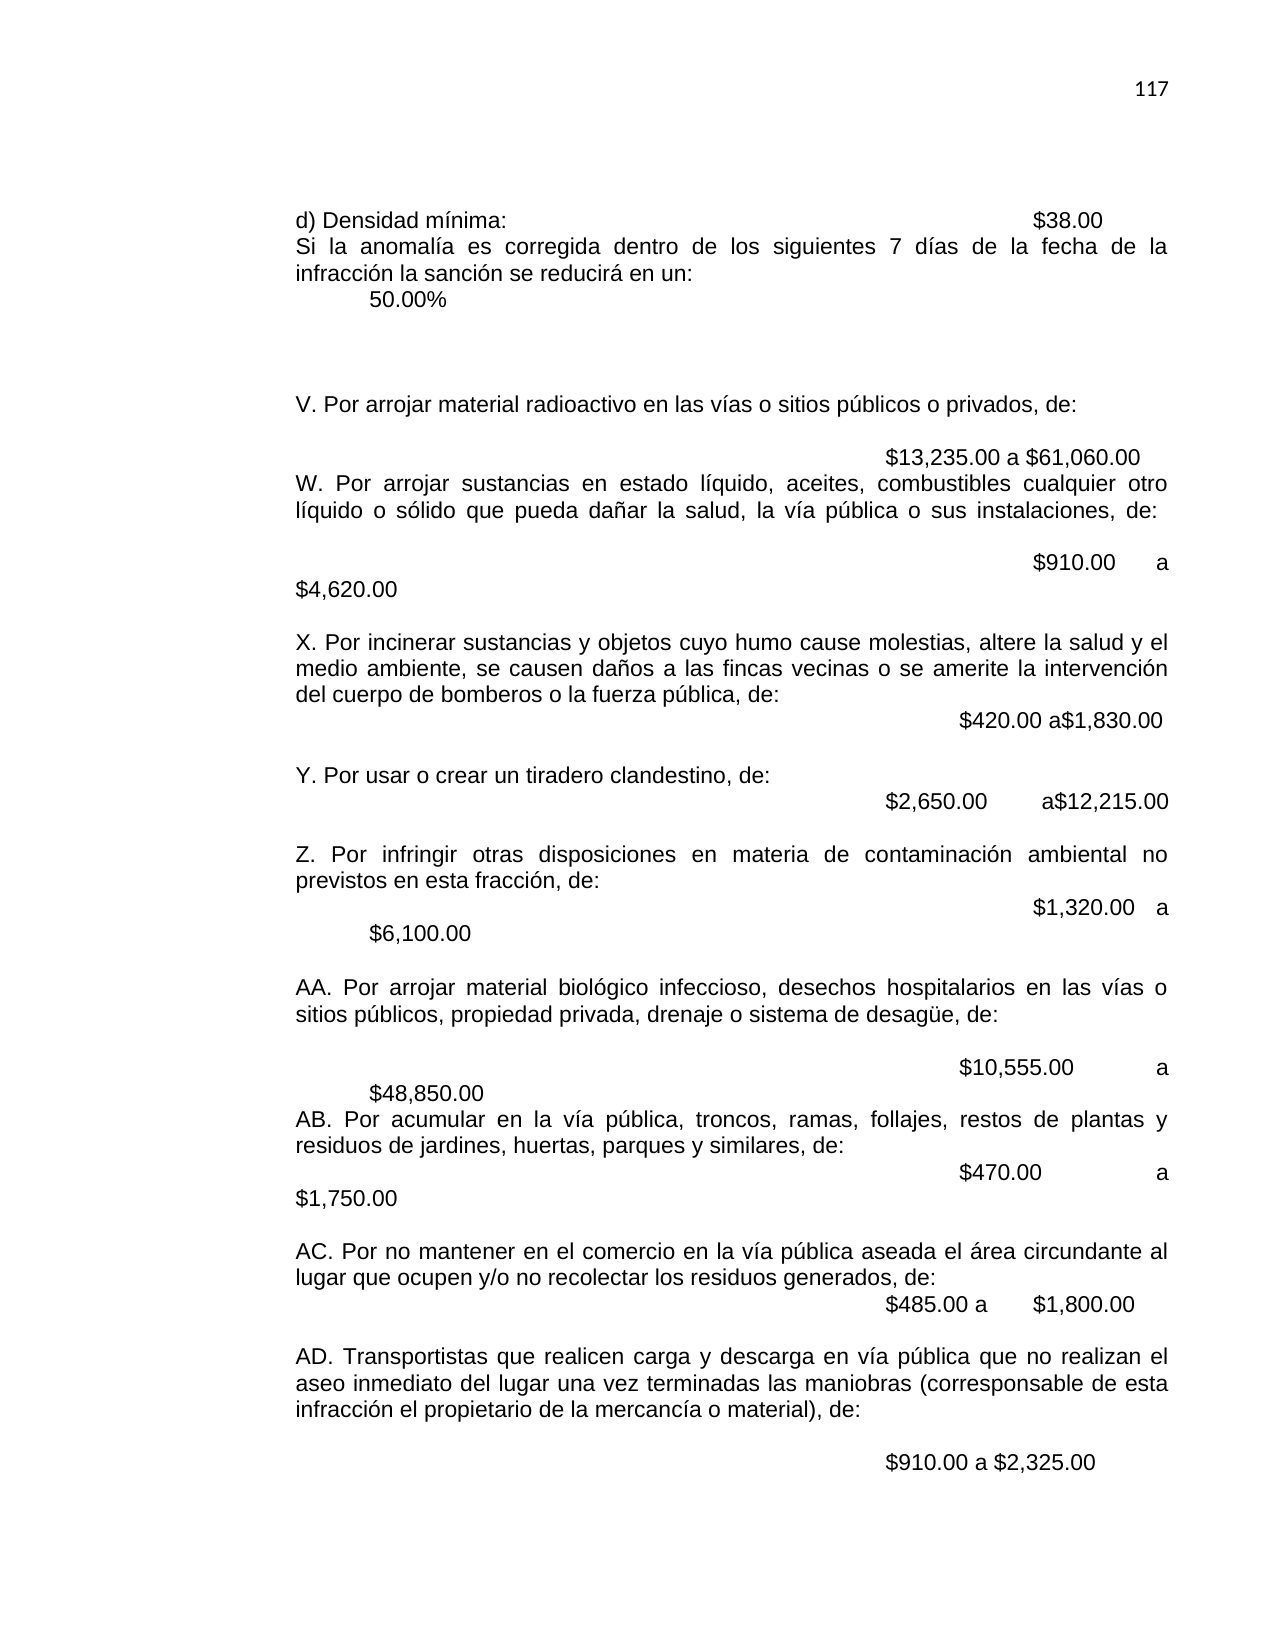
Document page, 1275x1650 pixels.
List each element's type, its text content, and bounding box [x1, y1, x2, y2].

text Z. Por infringir otras disposiciones en materia de contaminación ambiental no previstos en esta fracción, de: $1,320.00 a $6,100.00 [295, 841, 1169, 946]
text $420.00 a$1,830.00 [295, 707, 1169, 734]
text V. Por arrojar material radioactivo en las vías o sitios públicos o privados, de: $13,235.00 a $61,060.00 [295, 391, 1169, 470]
text Y. Por usar o crear un tiradero clandestino, de: $2,650.00 a$12,215.00 [295, 762, 1169, 841]
text Si la anomalía es corregida dentro de los siguientes 7 días de la fecha de la infracción la sanción se reducirá en un: 50.00% [295, 233, 1169, 312]
text AA. Por arrojar material biológico infeccioso, desechos hospitalarios en las vías o sitios públicos, propiedad privada, drenaje o sistema de desagüe, de: $10,555.00 a $48,850.00 [295, 974, 1169, 1106]
text AB. Por acumular en la vía pública, troncos, ramas, follajes, restos de plantas y residuos de jardines, huertas, parques y similares, de: $470.00 a $1,750.00 [295, 1106, 1169, 1212]
text AC. Por no mantener en el comercio en la vía pública aseada el área circundante al lugar que ocupen y/o no recolectar los residuos generados, de: $485.00 a $1,800.00 [295, 1238, 1169, 1317]
text X. Por incinerar sustancias y objetos cuyo humo cause molestias, altere la salud y el medio ambiente, se causen daños a las fincas vecinas o se amerite la intervención del cuerpo de bomberos o la fuerza pública, de: [295, 628, 1169, 707]
text AD. Transportistas que realicen carga y descarga en vía pública que no realizan el aseo inmediato del lugar una vez terminadas las maniobras (corresponsable de esta infracción el propietario de la mercancía o material), de: $910.00 a $2,325.00 [295, 1343, 1169, 1475]
text W. Por arrojar sustancias en estado líquido, aceites, combustibles cualquier otro líquido o sólido que pueda dañar la salud, la vía pública o sus instalaciones, de: $910.00 a $4,620.00 [295, 470, 1169, 602]
text d) Densidad mínima: $38.00 [295, 207, 1169, 233]
